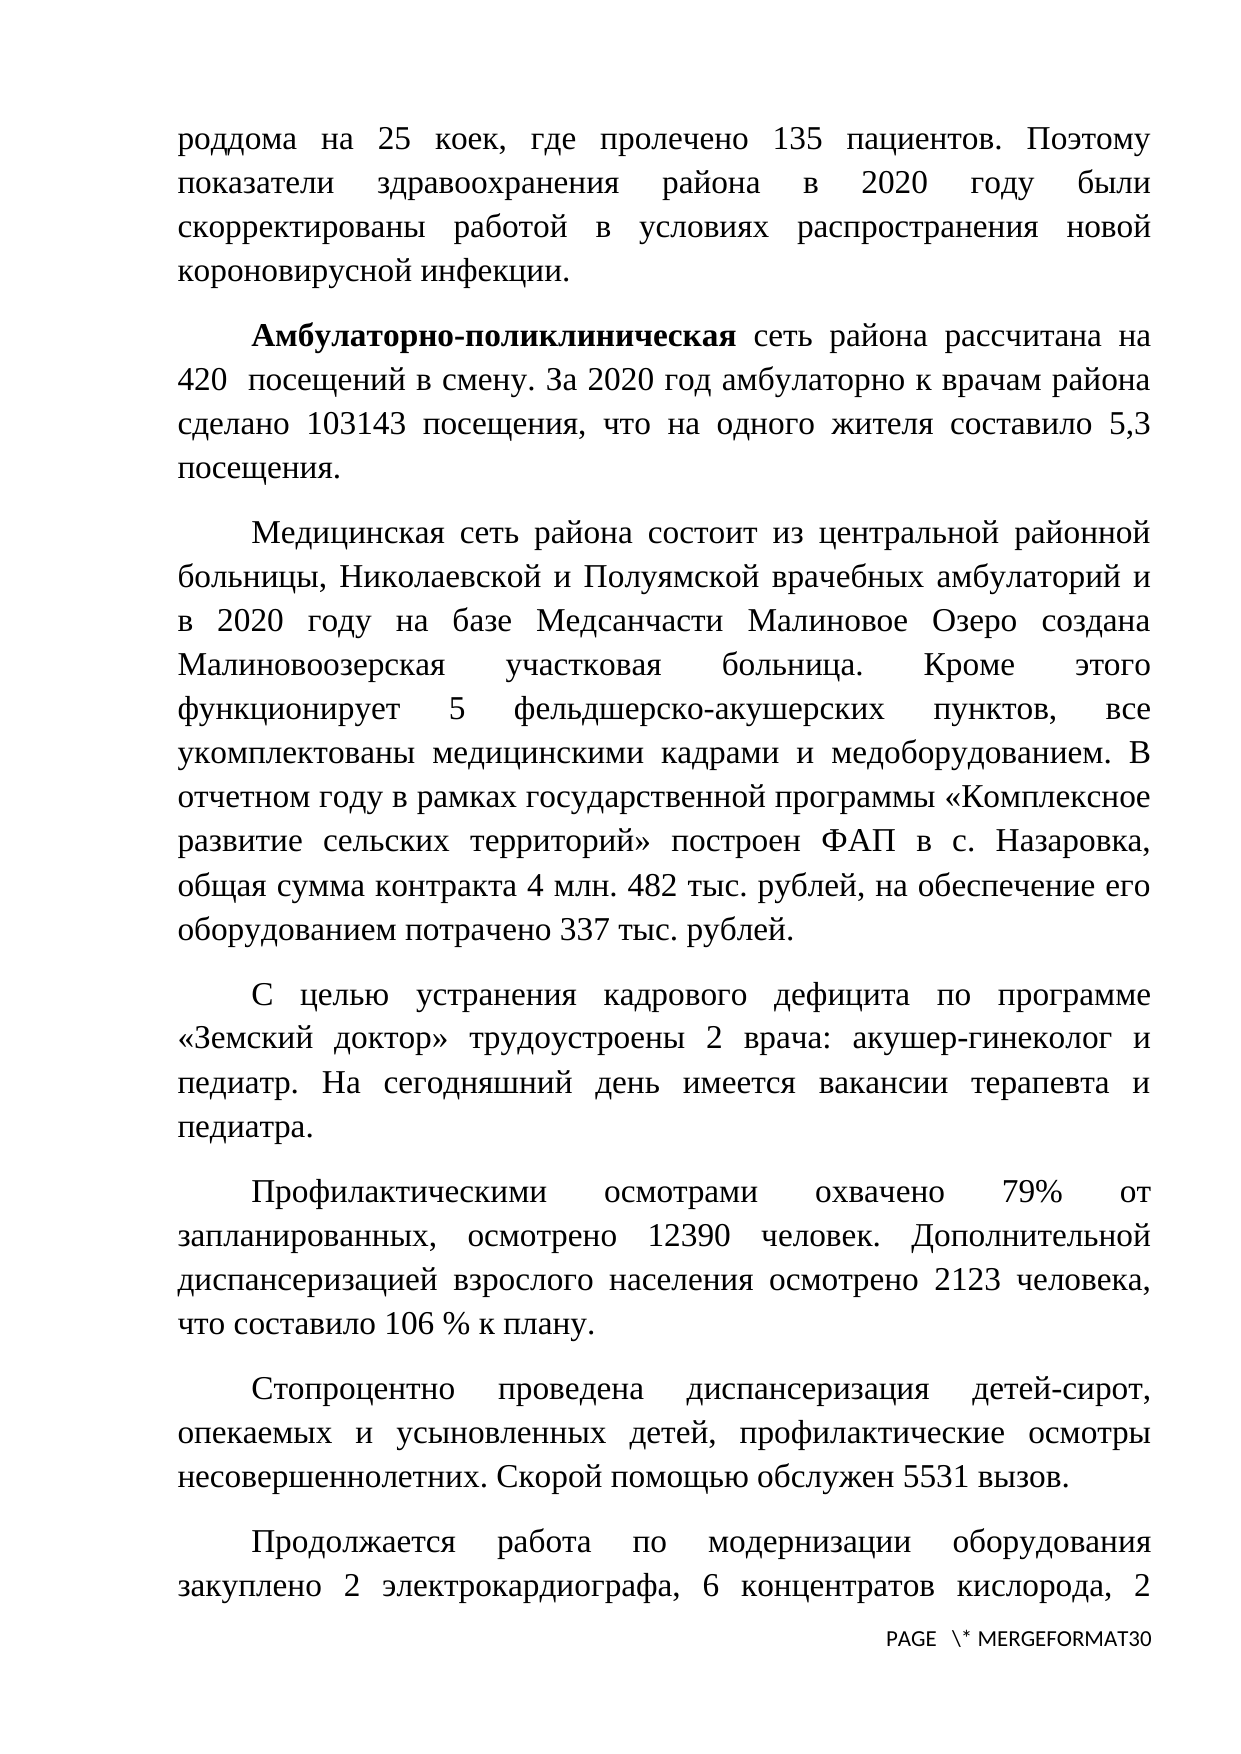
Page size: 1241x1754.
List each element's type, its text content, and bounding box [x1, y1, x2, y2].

text Медицинская сеть района состоит из центральной районной больницы, Николаевской и Полуямской врачебных амбулаторий и в 2020 году на базе Медсанчасти Малиновое Озеро создана Малиновоозерская участковая больница. Кроме этого функционирует 5 фельдшерско-акушерских пунктов, все укомплектованы медицинскими кадрами и медоборудованием. В отчетном году в рамках государственной программы «Комплексное развитие сельских территорий» построен ФАП в с. Назаровка, общая сумма контракта 4 млн. 482 тыс. рублей, на обеспечение его оборудованием потрачено 337 тыс. рублей. [177, 512, 1152, 947]
text С целью устранения кадрового дефицита по программе «Земский доктор» трудоустроены 2 врача: акушер-гинеколог и педиатр. На сегодняшний день имеется вакансии терапевта и педиатра. [177, 974, 1152, 1144]
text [177, 118, 1152, 289]
text Стопроцентно проведена диспансеризация детей-сирот, опекаемых и усыновленных детей, профилактические осмотры несовершеннолетних. Скорой помощью обслужен 5531 вызов. [177, 1368, 1152, 1494]
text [177, 1521, 1152, 1603]
text Профилактическими осмотрами охвачено 79% от запланированных, осмотрено 12390 человек. Дополнительной диспансеризацией взрослого населения осмотрено 2123 человека, что составило 106 % к плану. [177, 1171, 1152, 1341]
text Амбулаторно-поликлиническая сеть района рассчитана на 420 посещений в смену. За 2020 год амбулаторно к врачам района сделано 103143 посещения, что на одного жителя составило 5,3 посещения. [177, 315, 1152, 486]
